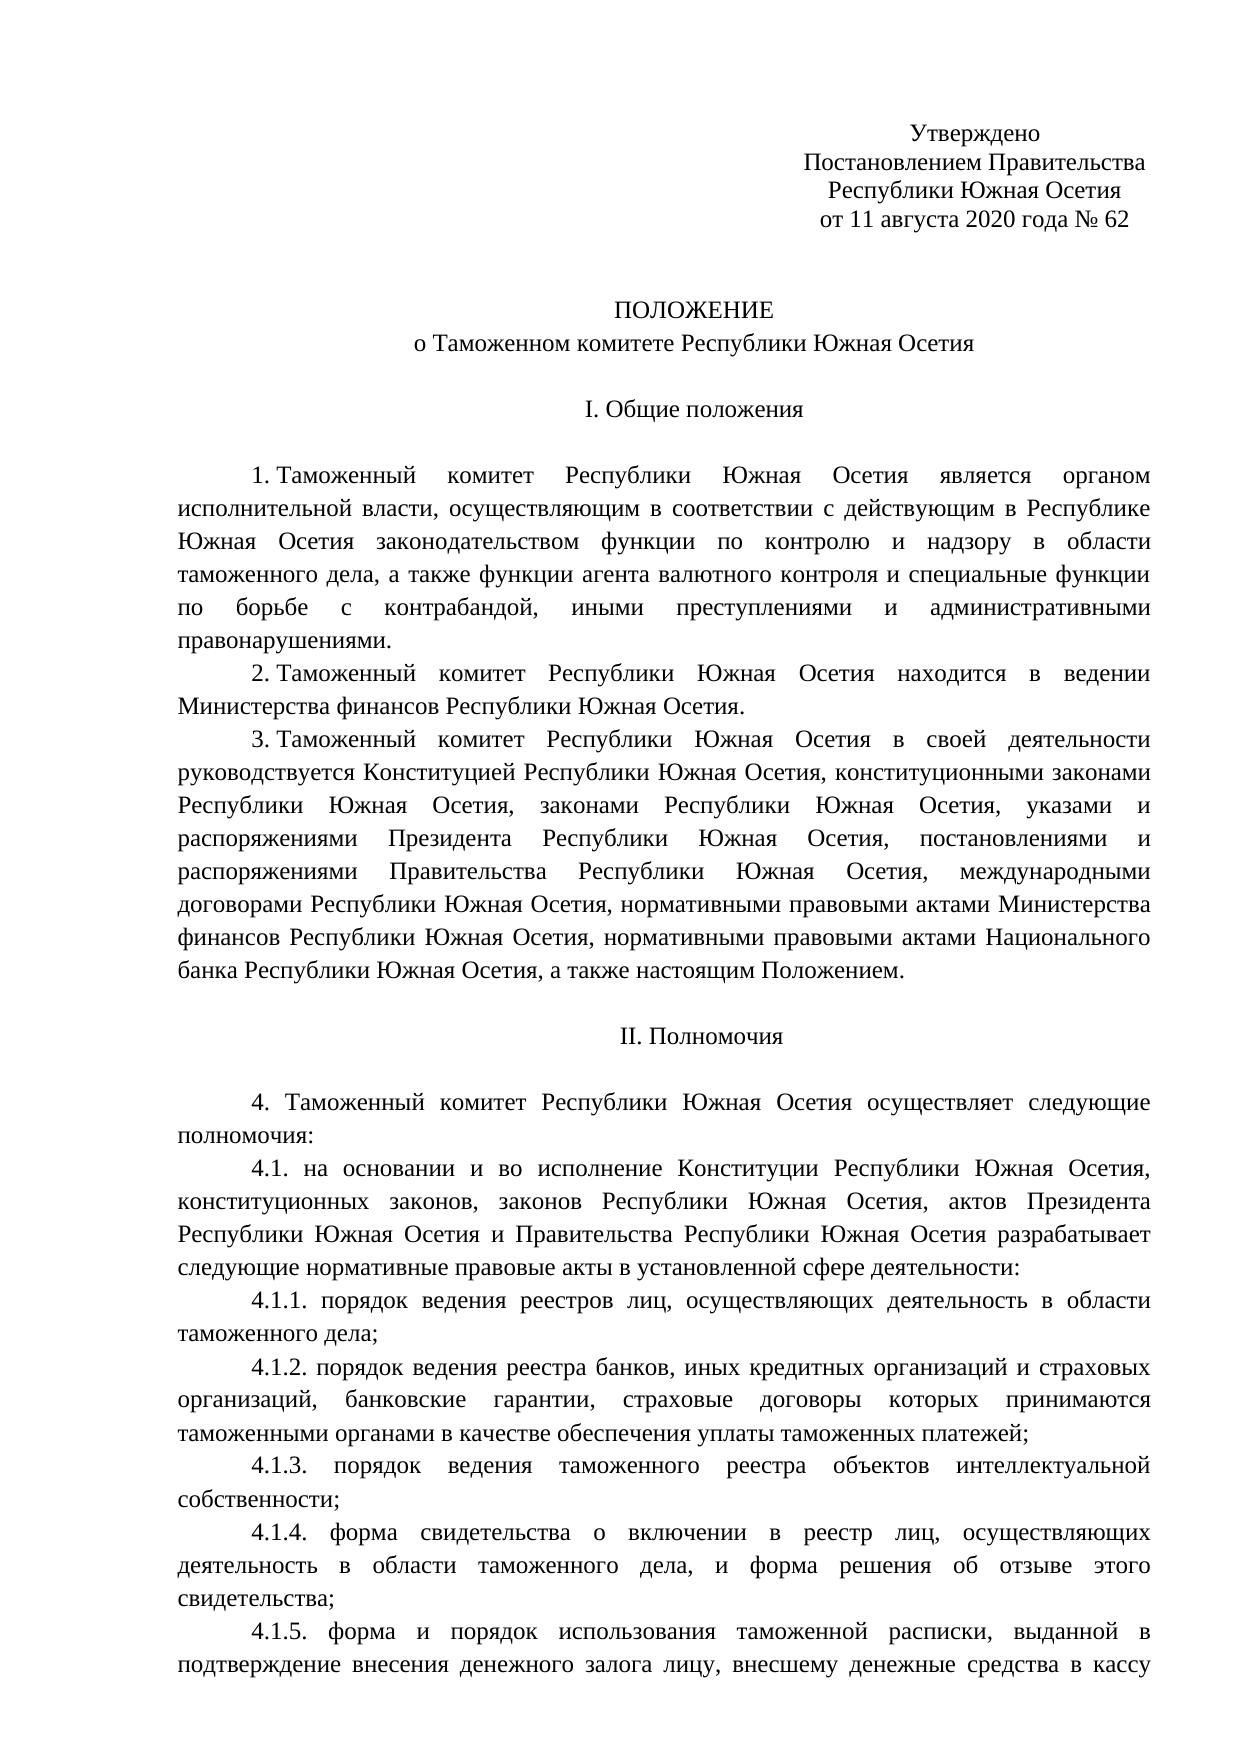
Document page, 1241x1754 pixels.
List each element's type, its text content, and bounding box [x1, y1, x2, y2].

text 1. Таможенный комитет Республики Южная Осетия является органом исполнительной власти, осуществляющим в соответствии с действующим в Республике Южная Осетия законодательством функции по контролю и надзору в области таможенного дела, а также функции агента валютного контроля и специальные функции по борьбе с контрабандой, иными преступлениями и административными правонарушениями. [177, 460, 1152, 654]
text Постановлением Правительства [797, 147, 1152, 176]
text 4.1.3. порядок ведения таможенного реестра объектов интеллектуальной собственности; [177, 1451, 1152, 1512]
text 4. Таможенный комитет Республики Южная Осетия осуществляет следующие полномочия: [177, 1087, 1152, 1149]
text II. Полномочия [177, 1021, 1152, 1050]
text ПОЛОЖЕНИЕ [177, 295, 1152, 324]
text Республики Южная Осетия [797, 176, 1152, 204]
text о Таможенном комитете Республики Южная Осетия [177, 328, 1152, 357]
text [177, 1616, 1152, 1677]
text I. Общие положения [177, 394, 1152, 423]
text Утверждено [797, 118, 1152, 147]
text 4.1.4. форма свидетельства о включении в реестр лиц, осуществляющих деятельность в области таможенного дела, и форма решения об отзыве этого свидетельства; [177, 1517, 1152, 1611]
text от 11 августа 2020 года № 62 [797, 204, 1152, 233]
text 4.1.1. порядок ведения реестров лиц, осуществляющих деятельность в области таможенного дела; [177, 1286, 1152, 1347]
text 3. Таможенный комитет Республики Южная Осетия в своей деятельности руководствуется Конституцией Республики Южная Осетия, конституционными законами Республики Южная Осетия, законами Республики Южная Осетия, указами и распоряжениями Президента Республики Южная Осетия, постановлениями и распоряжениями Правительства Республики Южная Осетия, международными договорами Республики Южная Осетия, нормативными правовыми актами Министерства финансов Республики Южная Осетия, нормативными правовыми актами Национального банка Республики Южная Осетия, а также настоящим Положением. [177, 724, 1152, 984]
text 2. Таможенный комитет Республики Южная Осетия находится в ведении Министерства финансов Республики Южная Осетия. [177, 658, 1152, 720]
text 4.1.2. порядок ведения реестра банков, иных кредитных организаций и страховых организаций, банковские гарантии, страховые договоры которых принимаются таможенными органами в качестве обеспечения уплаты таможенных платежей; [177, 1352, 1152, 1446]
text 4.1. на основании и во исполнение Конституции Республики Южная Осетия, конституционных законов, законов Республики Южная Осетия, актов Президента Республики Южная Осетия и Правительства Республики Южная Осетия разрабатывает следующие нормативные правовые акты в установленной сфере деятельности: [177, 1153, 1152, 1281]
